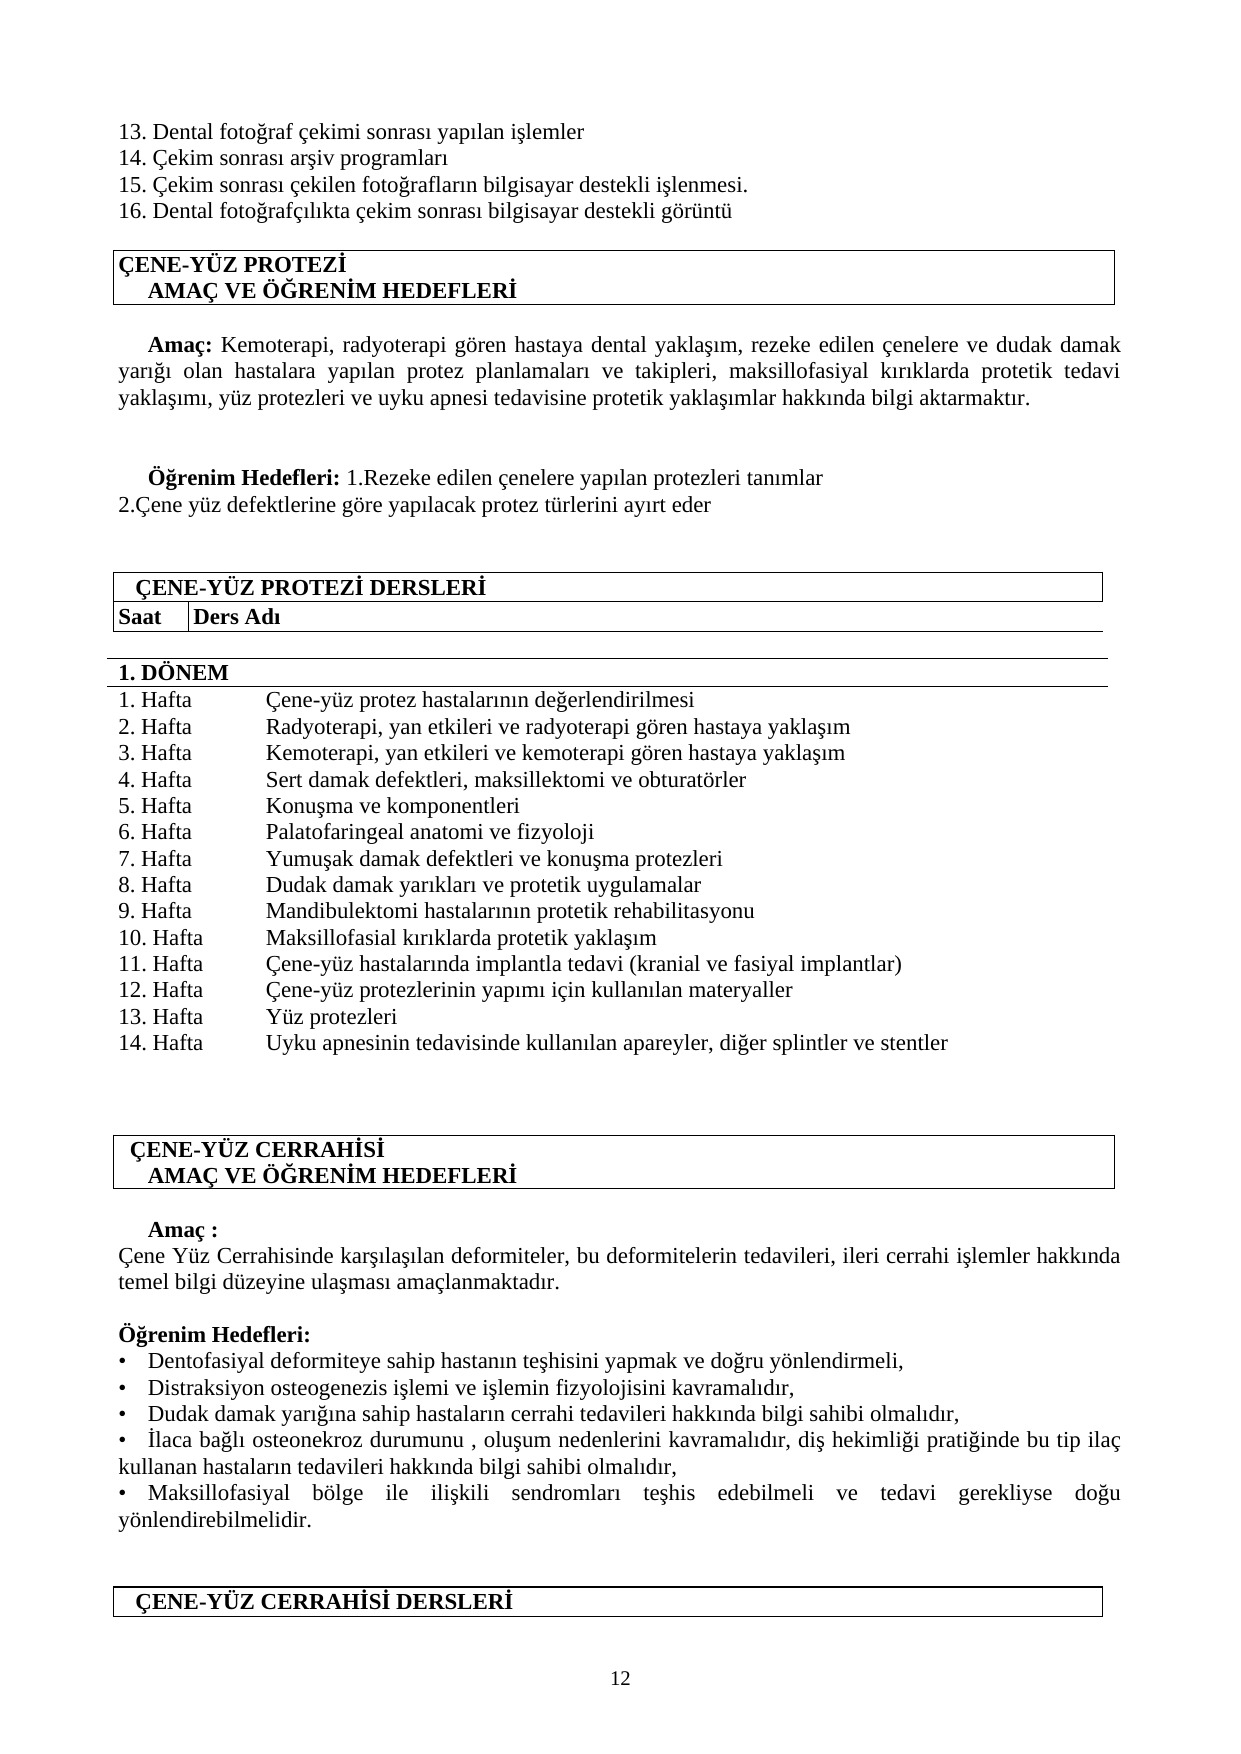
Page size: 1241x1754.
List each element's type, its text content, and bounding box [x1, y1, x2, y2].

text 8. Hafta Dudak damak yarıkları ve protetik uygulamalar [118, 871, 1122, 897]
text 6. Hafta Palatofaringeal anatomi ve fizyoloji [118, 818, 1122, 845]
text 14. Çekim sonrası arşiv programları [118, 144, 1122, 171]
text 15. Çekim sonrası çekilen fotoğrafların bilgisayar destekli işlenmesi. [118, 171, 1122, 197]
text Amaç: Kemoterapi, radyoterapi gören hastaya dental yaklaşım, rezeke edilen çenelere ve dudak damak yarığı olan hastalara yapılan protez planlamaları ve takipleri, maksillofasiyal kırıklarda protetik tedavi yaklaşımı, yüz protezleri ve uyku apnesi tedavisine protetik yaklaşımlar hakkında bilgi aktarmaktır. [118, 331, 1122, 410]
text Öğrenim Hedefleri: [118, 1321, 1122, 1347]
table_header ÇENE-YÜZ CERRAHİSİ AMAÇ VE ÖĞRENİM HEDEFLERİ [114, 1136, 1114, 1188]
text • Distraksiyon osteogenezis işlemi ve işlemin fizyolojisini kavramalıdır, [118, 1374, 1122, 1400]
text • Dentofasiyal deformiteye sahip hastanın teşhisini yapmak ve doğru yönlendirmeli, [118, 1347, 1122, 1374]
text 11. Hafta Çene-yüz hastalarında implantla tedavi (kranial ve fasiyal implantlar) [118, 950, 1122, 976]
text 14. Hafta Uyku apnesinin tedavisinde kullanılan apareyler, diğer splintler ve stentler [118, 1029, 1122, 1056]
text 4. Hafta Sert damak defektleri, maksillektomi ve obturatörler [118, 766, 1122, 792]
text Çene Yüz Cerrahisinde karşılaşılan deformiteler, bu deformitelerin tedavileri, ileri cerrahi işlemler hakkında temel bilgi düzeyine ulaşması amaçlanmaktadır. [118, 1242, 1122, 1295]
text 12. Hafta Çene-yüz protezlerinin yapımı için kullanılan materyaller [118, 976, 1122, 1003]
text 9. Hafta Mandibulektomi hastalarının protetik rehabilitasyonu [118, 897, 1122, 924]
text Amaç : [118, 1216, 1122, 1242]
text • Dudak damak yarığına sahip hastaların cerrahi tedavileri hakkında bilgi sahibi olmalıdır, [118, 1400, 1122, 1427]
table_cell Saat [114, 602, 188, 631]
text 3. Hafta Kemoterapi, yan etkileri ve kemoterapi gören hastaya yaklaşım [118, 739, 1122, 766]
text 2.Çene yüz defektlerine göre yapılacak protez türlerini ayırt eder [118, 491, 1122, 517]
table_header 1. DÖNEM [107, 659, 1107, 686]
table_header ÇENE-YÜZ PROTEZİ AMAÇ VE ÖĞRENİM HEDEFLERİ [114, 251, 1114, 304]
text 7. Hafta Yumuşak damak defektleri ve konuşma protezleri [118, 845, 1122, 871]
text 10. Hafta Maksillofasial kırıklarda protetik yaklaşım [118, 924, 1122, 950]
text • Maksillofasiyal bölge ile ilişkili sendromları teşhis edebilmeli ve tedavi gerekliyse doğu yönlendirebilmelidir. [118, 1479, 1122, 1532]
text Öğrenim Hedefleri: 1.Rezeke edilen çenelere yapılan protezleri tanımlar [118, 464, 1122, 491]
text 1. Hafta Çene-yüz protez hastalarının değerlendirilmesi [118, 687, 1122, 713]
text • İlaca bağlı osteonekroz durumunu , oluşum nedenlerini kavramalıdır, diş hekimliği pratiğinde bu tip ilaç kullanan hastaların tedavileri hakkında bilgi sahibi olmalıdır, [118, 1427, 1122, 1479]
text 13. Dental fotoğraf çekimi sonrası yapılan işlemler [118, 118, 1122, 144]
text 2. Hafta Radyoterapi, yan etkileri ve radyoterapi gören hastaya yaklaşım [118, 713, 1122, 739]
text 13. Hafta Yüz protezleri [118, 1003, 1122, 1029]
text 16. Dental fotoğrafçılıkta çekim sonrası bilgisayar destekli görüntü [118, 197, 1122, 223]
text 5. Hafta Konuşma ve komponentleri [118, 792, 1122, 818]
table_header ÇENE-YÜZ PROTEZİ DERSLERİ [114, 573, 1102, 601]
table_header ÇENE-YÜZ CERRAHİSİ DERSLERİ [114, 1588, 1102, 1616]
table_cell Ders Adı [189, 602, 1103, 631]
